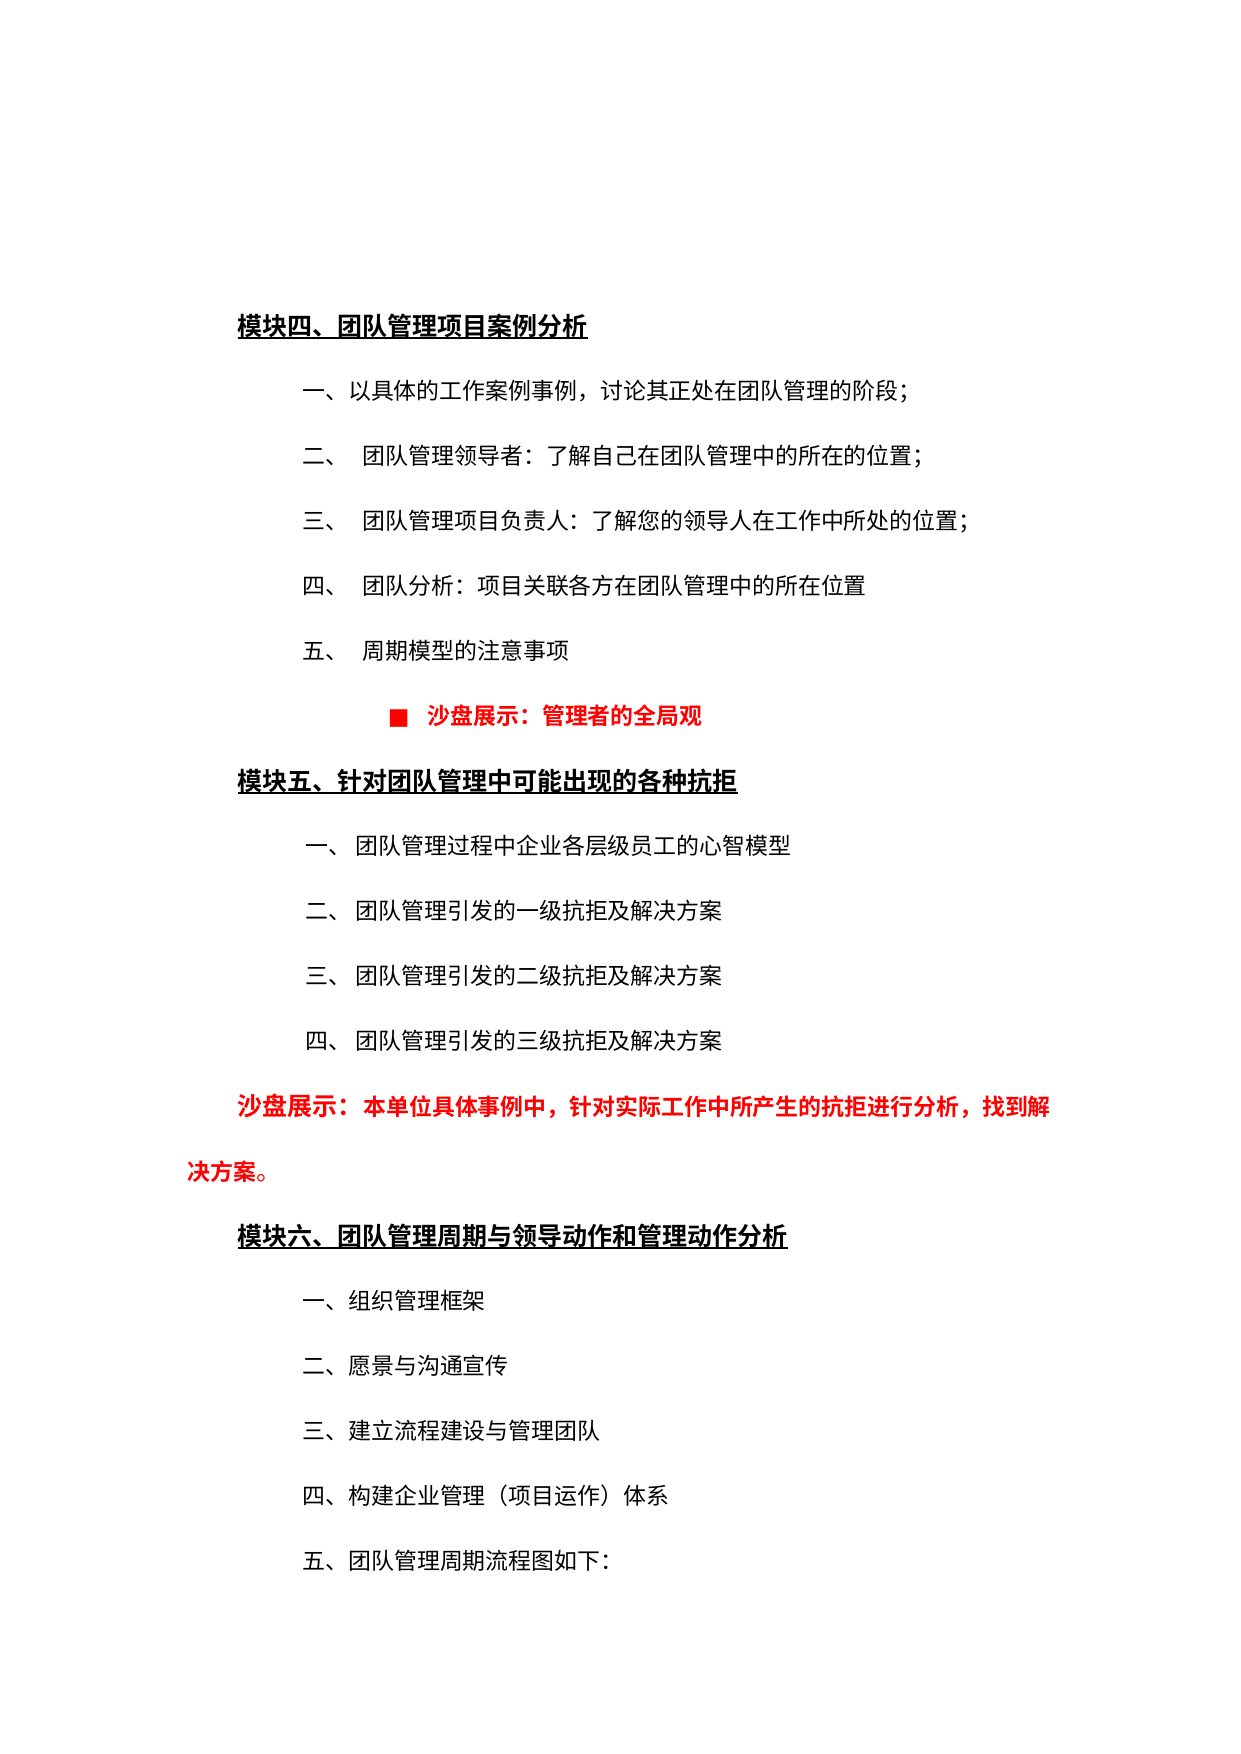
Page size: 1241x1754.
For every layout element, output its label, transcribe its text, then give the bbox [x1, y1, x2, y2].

list 团队管理项目负责人：了解您的领导人在工作中所处的位置； [302, 487, 1053, 552]
list 周期模型的注意事项 [302, 617, 1053, 682]
list 建立流程建设与管理团队 [302, 1397, 1053, 1462]
list 团队管理周期流程图如下： [302, 1527, 1053, 1592]
text 模块六、团队管理周期与领导动作和管理动作分析 [187, 1202, 1053, 1267]
text 一、以具体的工作案例事例，讨论其正处在团队管理的阶段； [187, 357, 1053, 422]
list 团队管理引发的二级抗拒及解决方案 [306, 942, 1053, 1007]
list 组织管理框架 [302, 1267, 1053, 1332]
list 团队分析：项目关联各方在团队管理中的所在位置 [302, 552, 1053, 617]
text 模块五、针对团队管理中可能出现的各种抗拒 [187, 747, 1053, 812]
text ■ 沙盘展示：管理者的全局观 [388, 682, 1053, 747]
text 模块四、团队管理项目案例分析 [187, 292, 1053, 357]
list 愿景与沟通宣传 [302, 1332, 1053, 1397]
list 团队管理引发的三级抗拒及解决方案 [306, 1007, 1053, 1072]
list 团队管理领导者：了解自己在团队管理中的所在的位置； [302, 422, 1053, 487]
text 沙盘展示：本单位具体事例中，针对实际工作中所产生的抗拒进行分析，找到解决方案。 [187, 1072, 1053, 1202]
list 构建企业管理（项目运作）体系 [302, 1462, 1053, 1527]
list 团队管理引发的一级抗拒及解决方案 [306, 877, 1053, 942]
list 团队管理过程中企业各层级员工的心智模型 [306, 812, 1053, 877]
